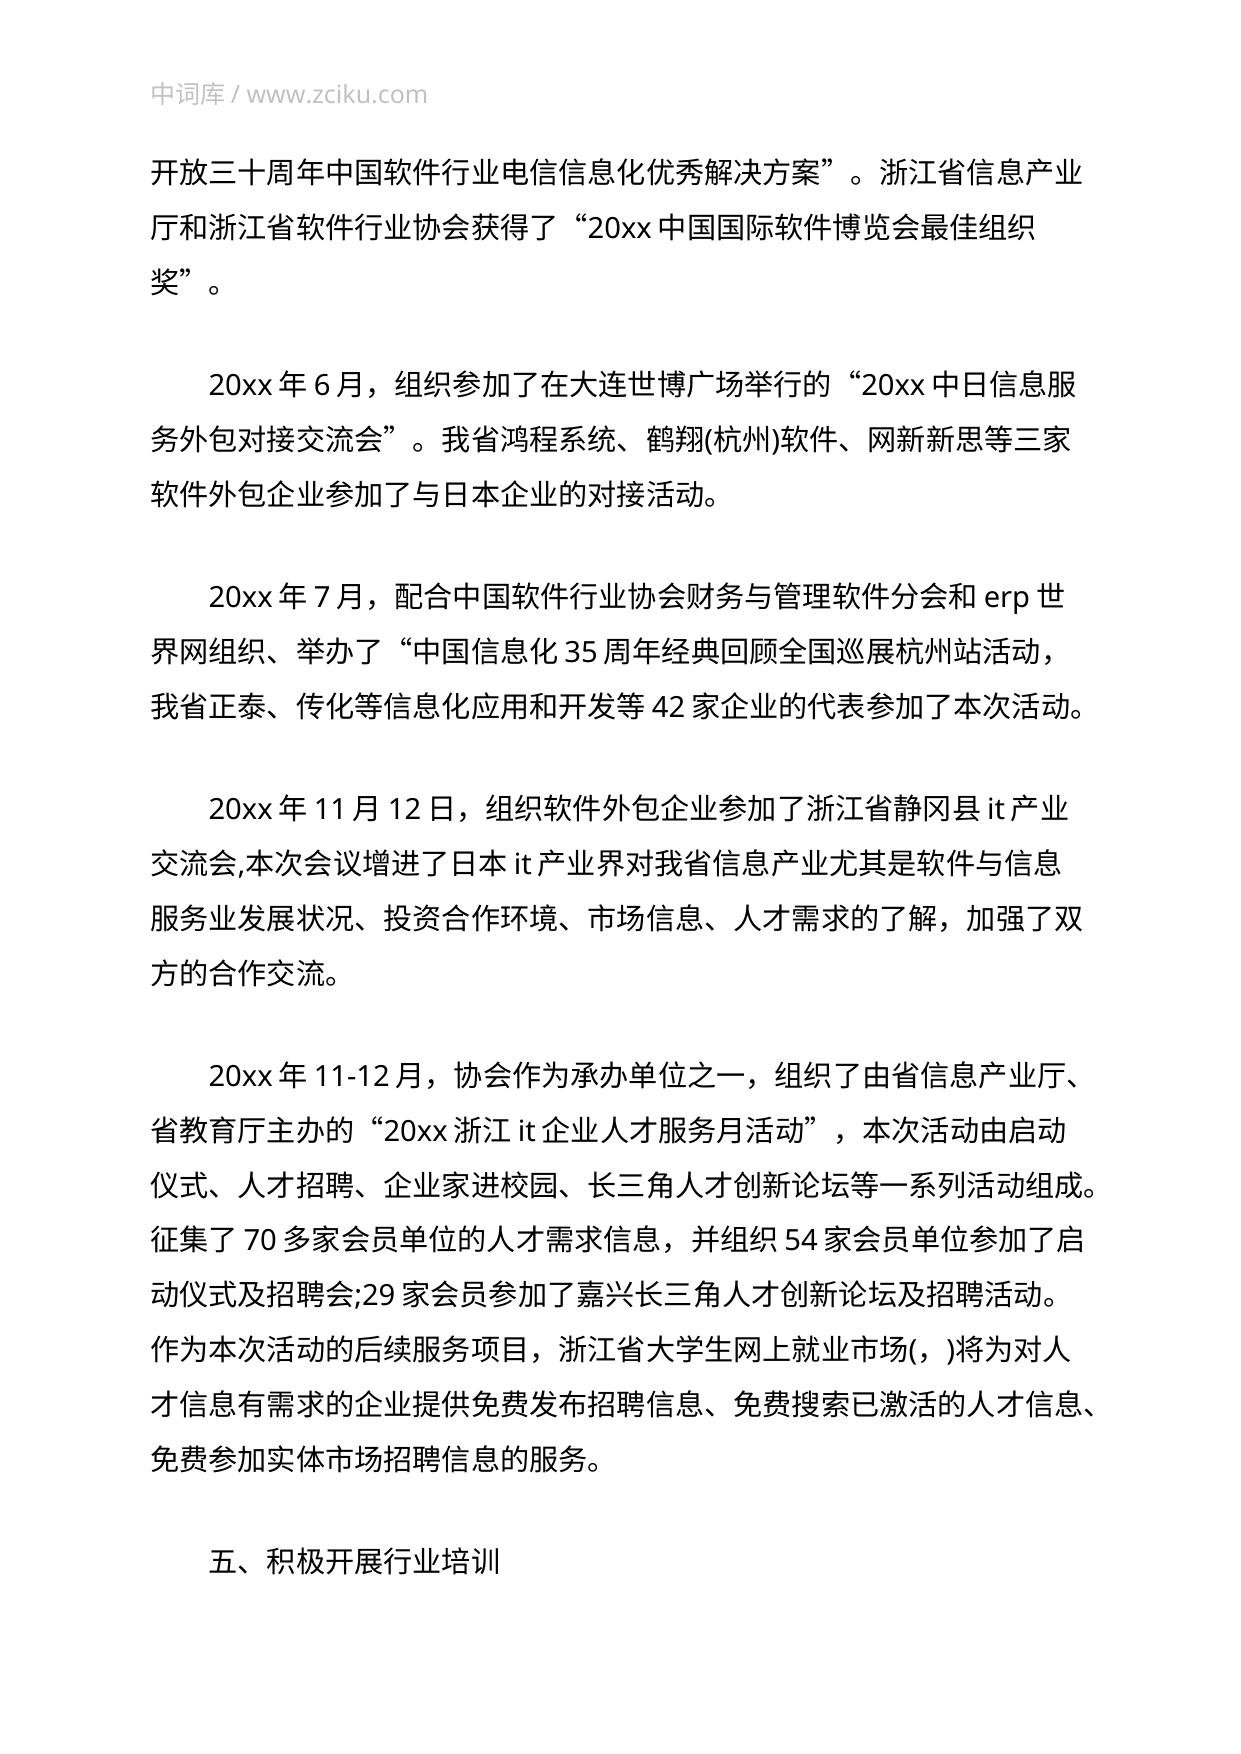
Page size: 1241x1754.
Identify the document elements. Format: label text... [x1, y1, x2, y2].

text 20xx年6月，组织参加了在大连世博广场举行的“20xx中日信息服务外包对接交流会”。我省鸿程系统、鹤翔(杭州)软件、网新新思等三家软件外包企业参加了与日本企业的对接活动。 [150, 362, 1090, 514]
text 五、积极开展行业培训 [150, 1539, 1090, 1581]
text 20xx年11-12月，协会作为承办单位之一，组织了由省信息产业厅、省教育厅主办的“20xx浙江it企业人才服务月活动”，本次活动由启动仪式、人才招聘、企业家进校园、长三角人才创新论坛等一系列活动组成。征集了70多家会员单位的人才需求信息，并组织54家会员单位参加了启动仪式及招聘会;29家会员参加了嘉兴长三角人才创新论坛及招聘活动。作为本次活动的后续服务项目，浙江省大学生网上就业市场(，)将为对人才信息有需求的企业提供免费发布招聘信息、免费搜索已激活的人才信息、免费参加实体市场招聘信息的服务。 [150, 1052, 1090, 1479]
text 20xx年7月，配合中国软件行业协会财务与管理软件分会和erp世界网组织、举办了“中国信息化35周年经典回顾全国巡展杭州站活动，我省正泰、传化等信息化应用和开发等42家企业的代表参加了本次活动。 [150, 573, 1090, 726]
text 20xx年11月12日，组织软件外包企业参加了浙江省静冈县it产业交流会,本次会议增进了日本it产业界对我省信息产业尤其是软件与信息服务业发展状况、投资合作环境、市场信息、人才需求的了解，加强了双方的合作交流。 [150, 785, 1090, 993]
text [150, 150, 1090, 302]
